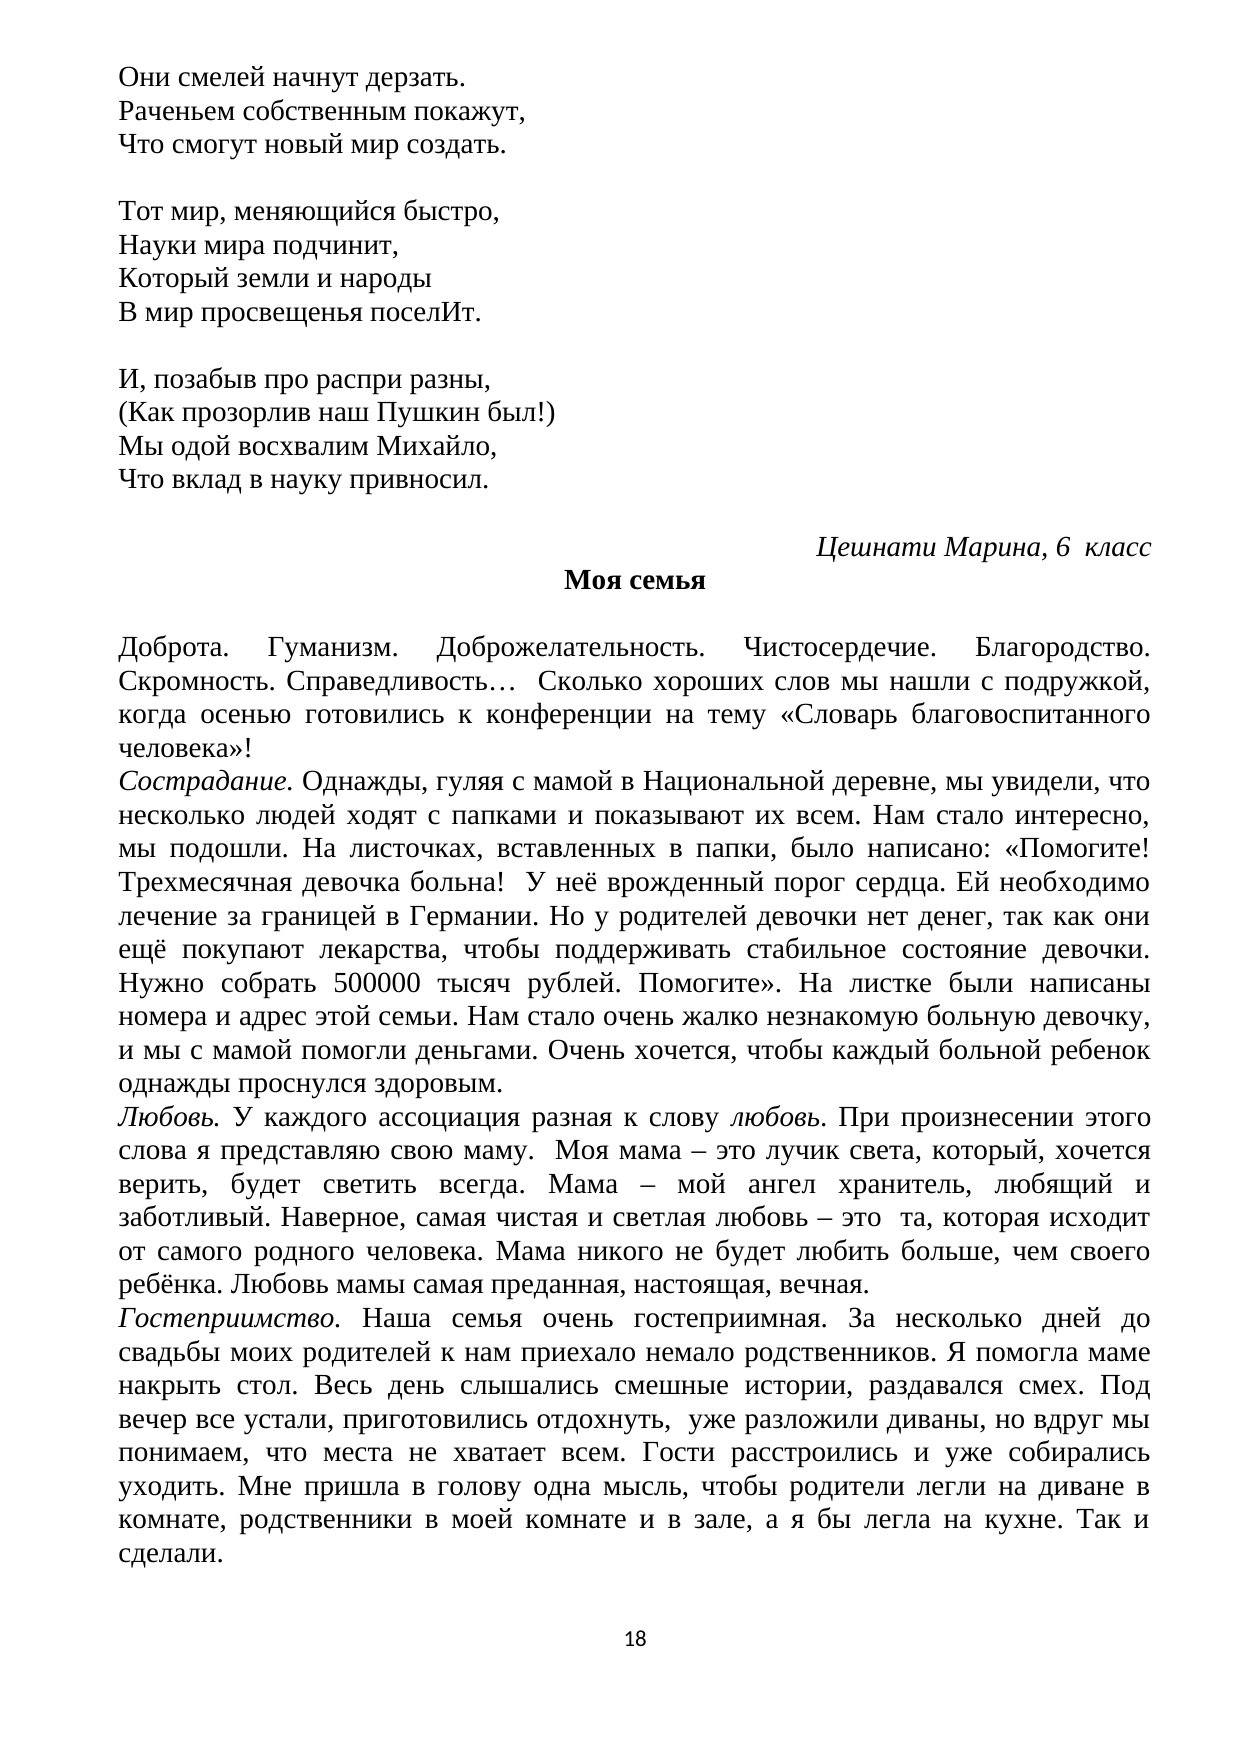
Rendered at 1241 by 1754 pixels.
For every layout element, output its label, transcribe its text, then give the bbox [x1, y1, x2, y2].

text Доброта. Гуманизм. Доброжелательность. Чистосердечие. Благородство. Скромность. Справедливость… Сколько хороших слов мы нашли с подружкой, когда осенью готовились к конференции на тему «Словарь благовоспитанного человека»! [118, 629, 1152, 763]
text Цешнати Марина, 6 класс [118, 529, 1152, 562]
text Гостеприимство. Наша семья очень гостеприимная. За несколько дней до свадьбы моих родителей к нам приехало немало родственников. Я помогла маме накрыть стол. Весь день слышались смешные истории, раздавался смех. Под вечер все устали, приготовились отдохнуть, уже разложили диваны, но вдруг мы понимаем, что места не хватает всем. Гости расстроились и уже собирались уходить. Мне пришла в голову одна мысль, чтобы родители легли на диване в комнате, родственники в моей комнате и в зале, а я бы легла на кухне. Так и сделали. [118, 1300, 1152, 1568]
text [118, 59, 1152, 495]
text Любовь. У каждого ассоциация разная к слову любовь. При произнесении этого слова я представляю свою маму. Моя мама – это лучик света, который, хочется верить, будет светить всегда. Мама – мой ангел хранитель, любящий и заботливый. Наверное, самая чистая и светлая любовь – это та, которая исходит от самого родного человека. Мама никого не будет любить больше, чем своего ребёнка. Любовь мамы самая преданная, настоящая, вечная. [118, 1099, 1152, 1300]
text Сострадание. Однажды, гуляя с мамой в Национальной деревне, мы увидели, что несколько людей ходят с папками и показывают их всем. Нам стало интересно, мы подошли. На листочках, вставленных в папки, было написано: «Помогите! Трехмесячная девочка больна! У неё врожденный порог сердца. Ей необходимо лечение за границей в Германии. Но у родителей девочки нет денег, так как они ещё покупают лекарства, чтобы поддерживать стабильное состояние девочки. Нужно собрать 500000 тысяч рублей. Помогите». На листке были написаны номера и адрес этой семьи. Нам стало очень жалко незнакомую больную девочку, и мы с мамой помогли деньгами. Очень хочется, чтобы каждый больной ребенок однажды проснулся здоровым. [118, 763, 1152, 1099]
text Моя семья [118, 562, 1152, 596]
